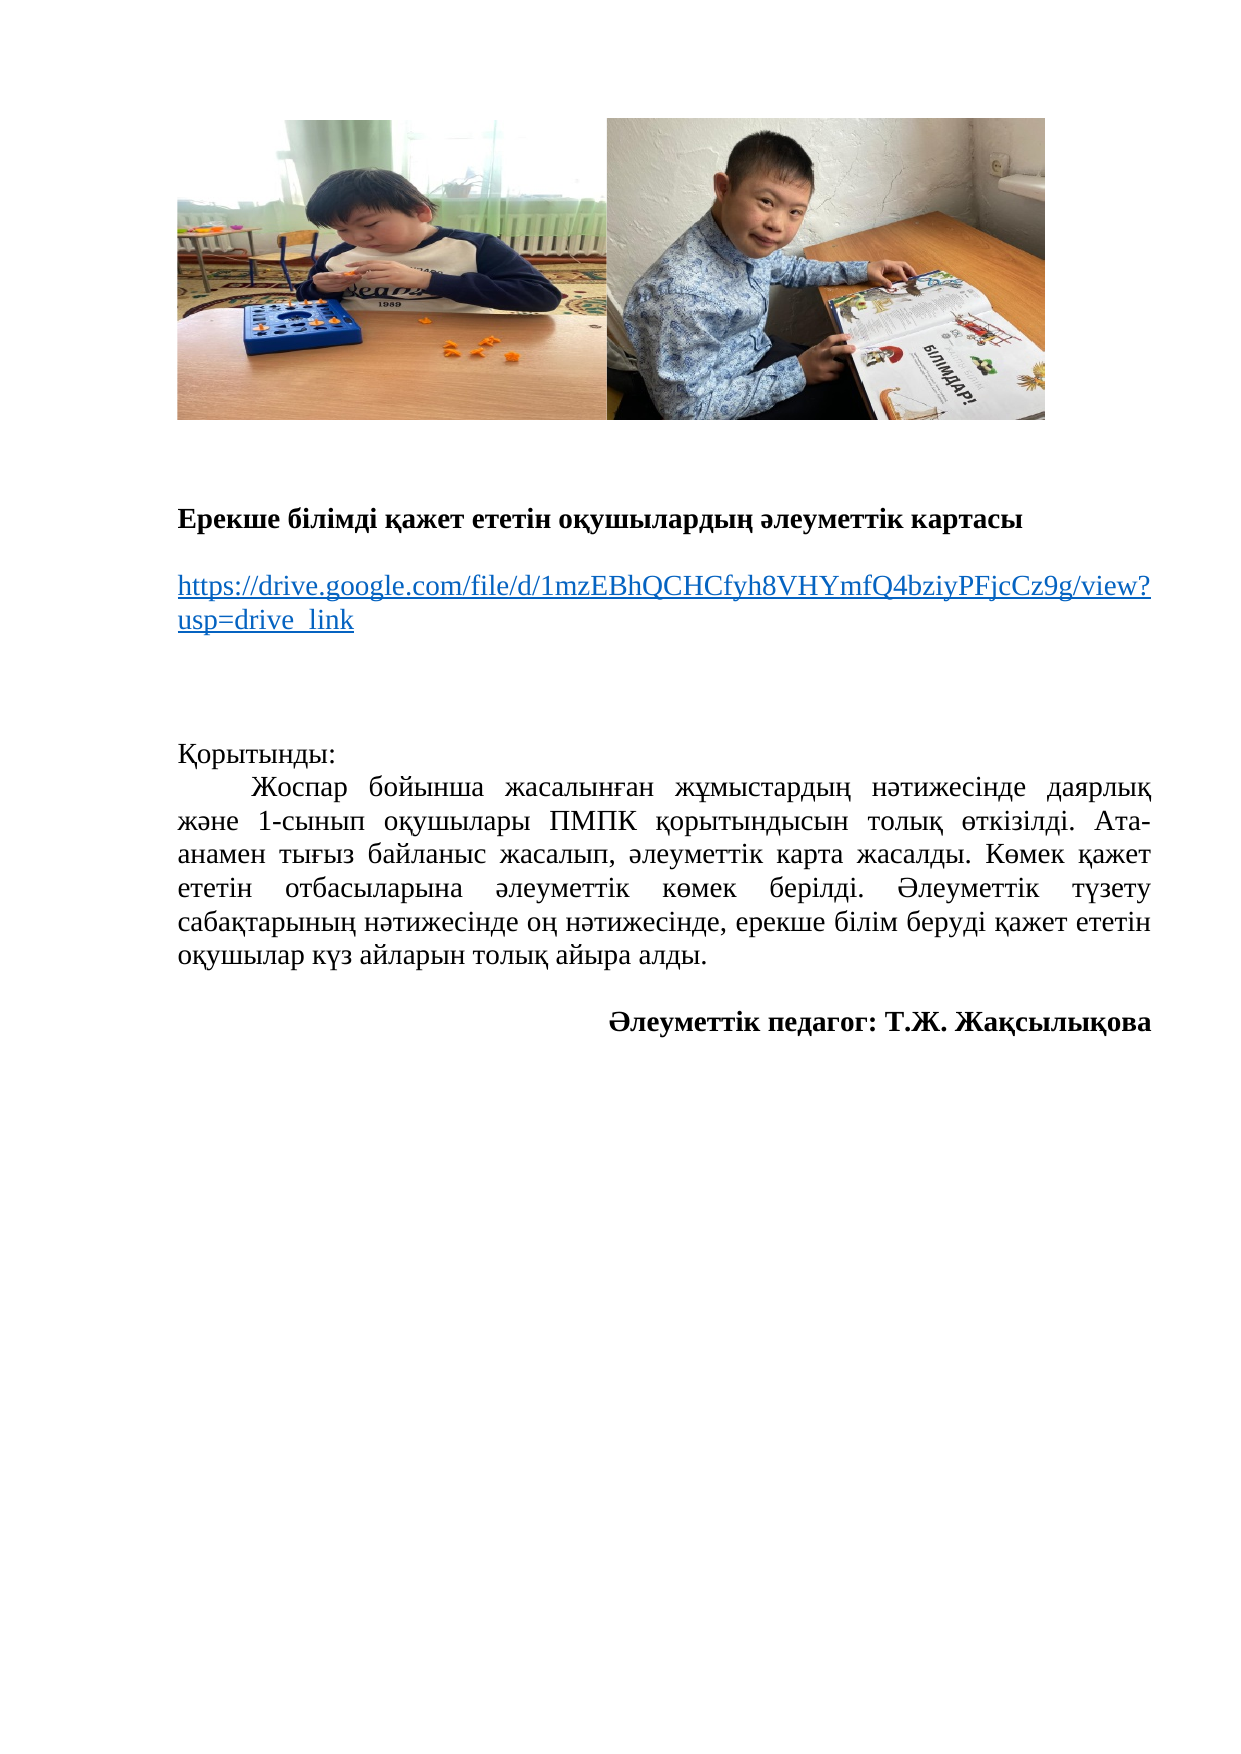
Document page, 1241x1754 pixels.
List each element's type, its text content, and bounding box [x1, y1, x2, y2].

text Ерекше білімді қажет ететін оқушылардың әлеуметтік картасы [177, 501, 1152, 535]
text Жоспар бойынша жасалынған жұмыстардың нәтижесінде даярлық және 1-сынып оқушылары ПМПК қорытындысын толық өткізілді. Ата-анамен тығыз байланыс жасалып, әлеуметтік карта жасалды. Көмек қажет ететін отбасыларына әлеуметтік көмек берілді. Әлеуметтік түзету сабақтарының нәтижесінде оң нәтижесінде, ерекше білім беруді қажет ететін оқушылар күз айларын толық айыра алды. [177, 769, 1152, 971]
text Әлеуметтік педагог: Т.Ж. Жақсылықова [177, 1004, 1152, 1038]
text Қорытынды: [177, 736, 1152, 769]
picture [177, 118, 1045, 420]
text https://drive.google.com/file/d/1mzEBhQCHCfyh8VHYmfQ4bziyPFjcCz9g/view?usp=drive_link [177, 568, 1152, 635]
